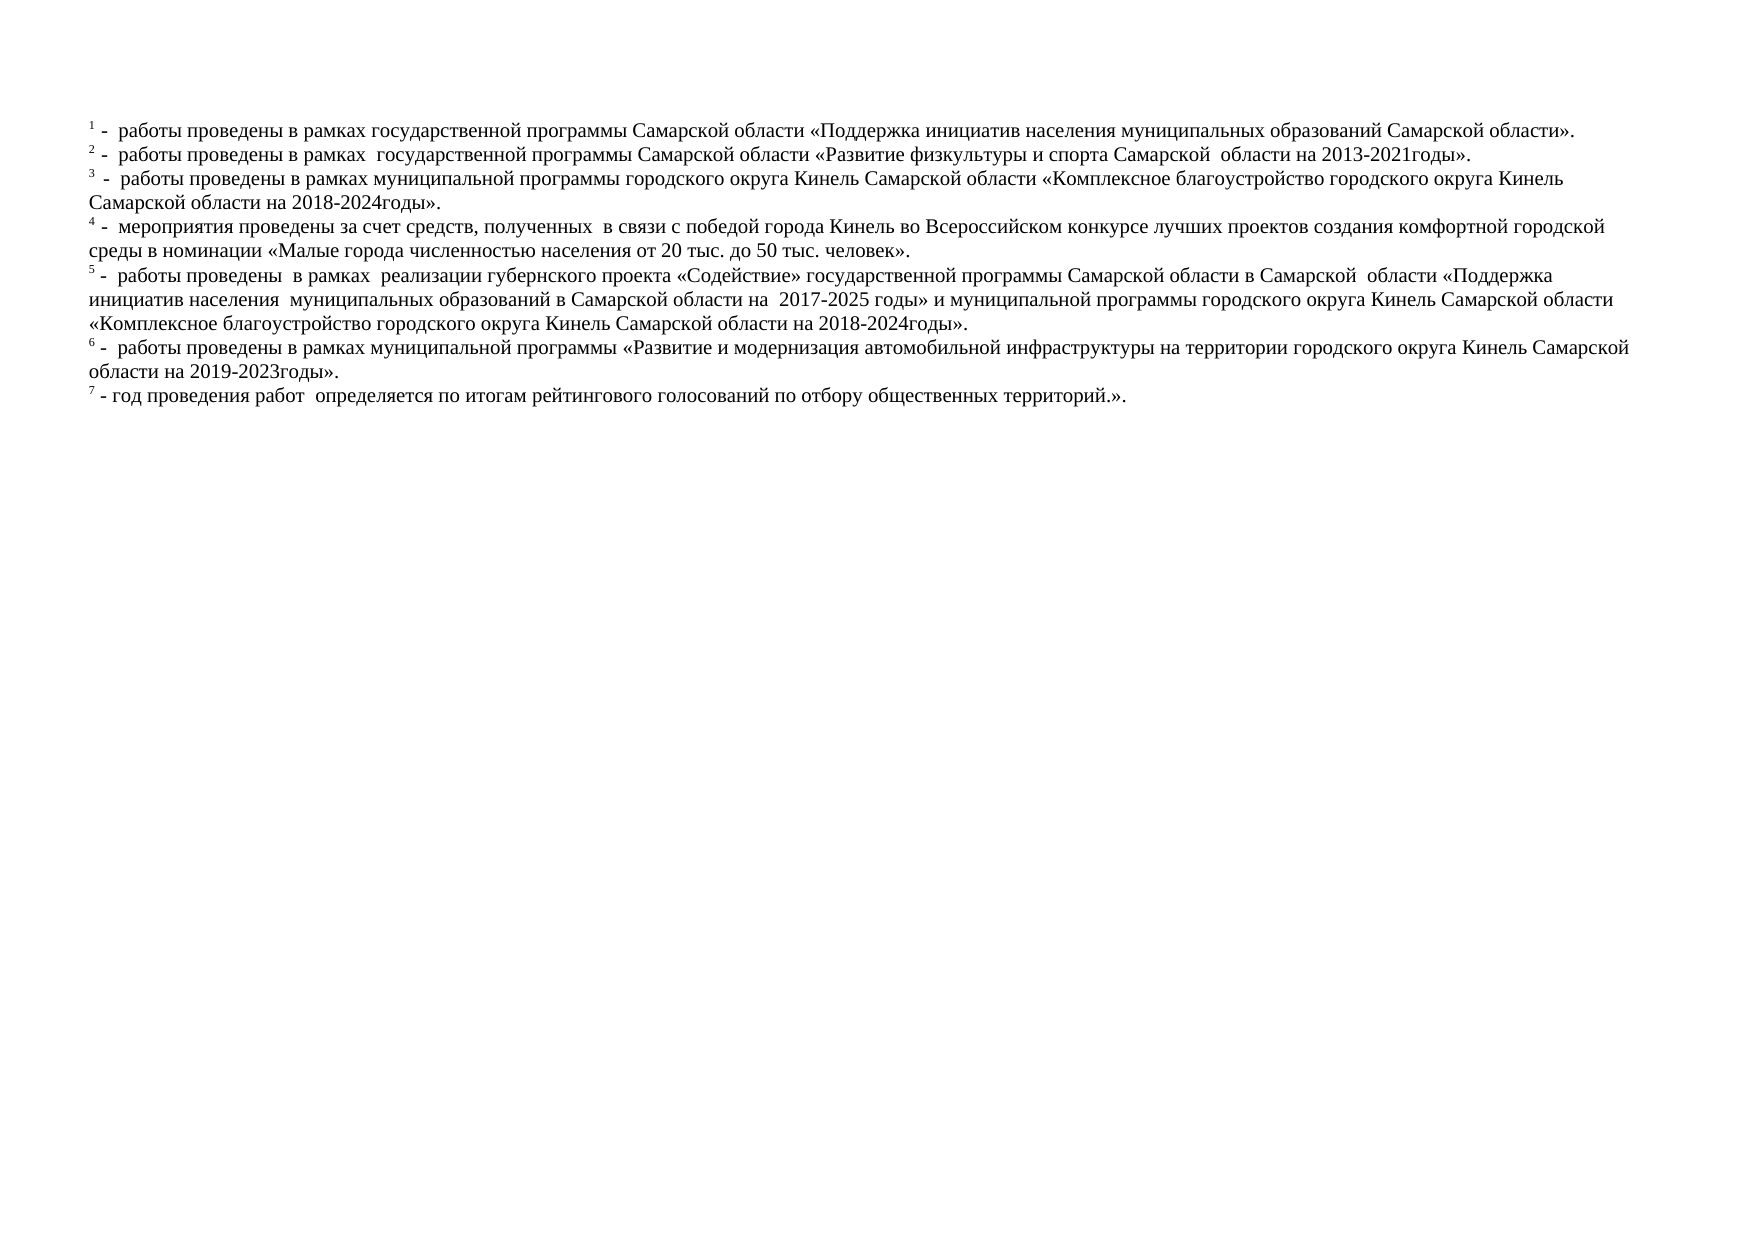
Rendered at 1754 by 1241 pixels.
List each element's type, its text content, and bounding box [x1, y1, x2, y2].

text 3 - работы проведены в рамках муниципальной программы городского округа Кинель Самарской области «Комплексное благоустройство городского округа Кинель Самарской области на 2018-2024годы». [89, 166, 1636, 214]
text 4 - мероприятия проведены за счет средств, полученных в связи с победой города Кинель во Всероссийском конкурсе лучших проектов создания комфортной городской среды в номинации «Малые города численностью населения от 20 тыс. до 50 тыс. человек». [89, 214, 1636, 262]
text 2 - работы проведены в рамках государственной программы Самарской области «Развитие физкультуры и спорта Самарской области на 2013-2021годы». [89, 142, 1636, 166]
text 5 - работы проведены в рамках реализации губернского проекта «Содействие» государственной программы Самарской области в Самарской области «Поддержка инициатив населения муниципальных образований в Самарской области на 2017-2025 годы» и муниципальной программы городского округа Кинель Самарской области «Комплексное благоустройство городского округа Кинель Самарской области на 2018-2024годы». [89, 262, 1636, 335]
text 7 - год проведения работ определяется по итогам рейтингового голосований по отбору общественных территорий.». [89, 383, 1636, 407]
text 6 - работы проведены в рамках муниципальной программы «Развитие и модернизация автомобильной инфраструктуры на территории городского округа Кинель Самарской области на 2019-2023годы». [89, 335, 1636, 383]
text 1 - работы проведены в рамках государственной программы Самарской области «Поддержка инициатив населения муниципальных образований Самарской области». [89, 118, 1636, 142]
